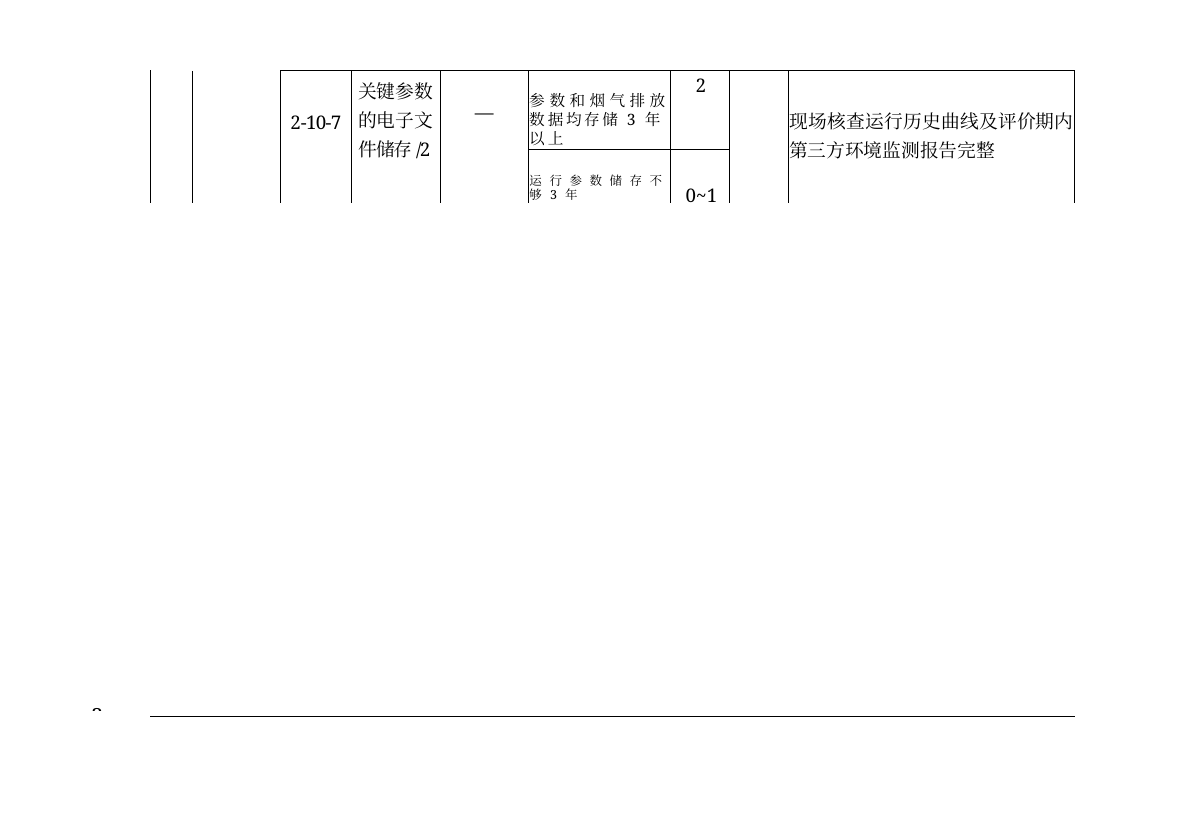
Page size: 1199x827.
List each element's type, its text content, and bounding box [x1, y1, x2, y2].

table_cell 关键参数 的电子文 件储存 /2 [352, 71, 440, 203]
table_cell 2 [671, 71, 729, 149]
table_cell 0~1 [671, 150, 729, 203]
table_cell 2-10-7 [281, 71, 351, 203]
table_cell 运行参数储存不 够 3 年 [529, 150, 670, 203]
table_cell [730, 71, 788, 203]
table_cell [789, 71, 1074, 203]
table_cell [529, 71, 670, 149]
table_cell — [441, 71, 528, 203]
